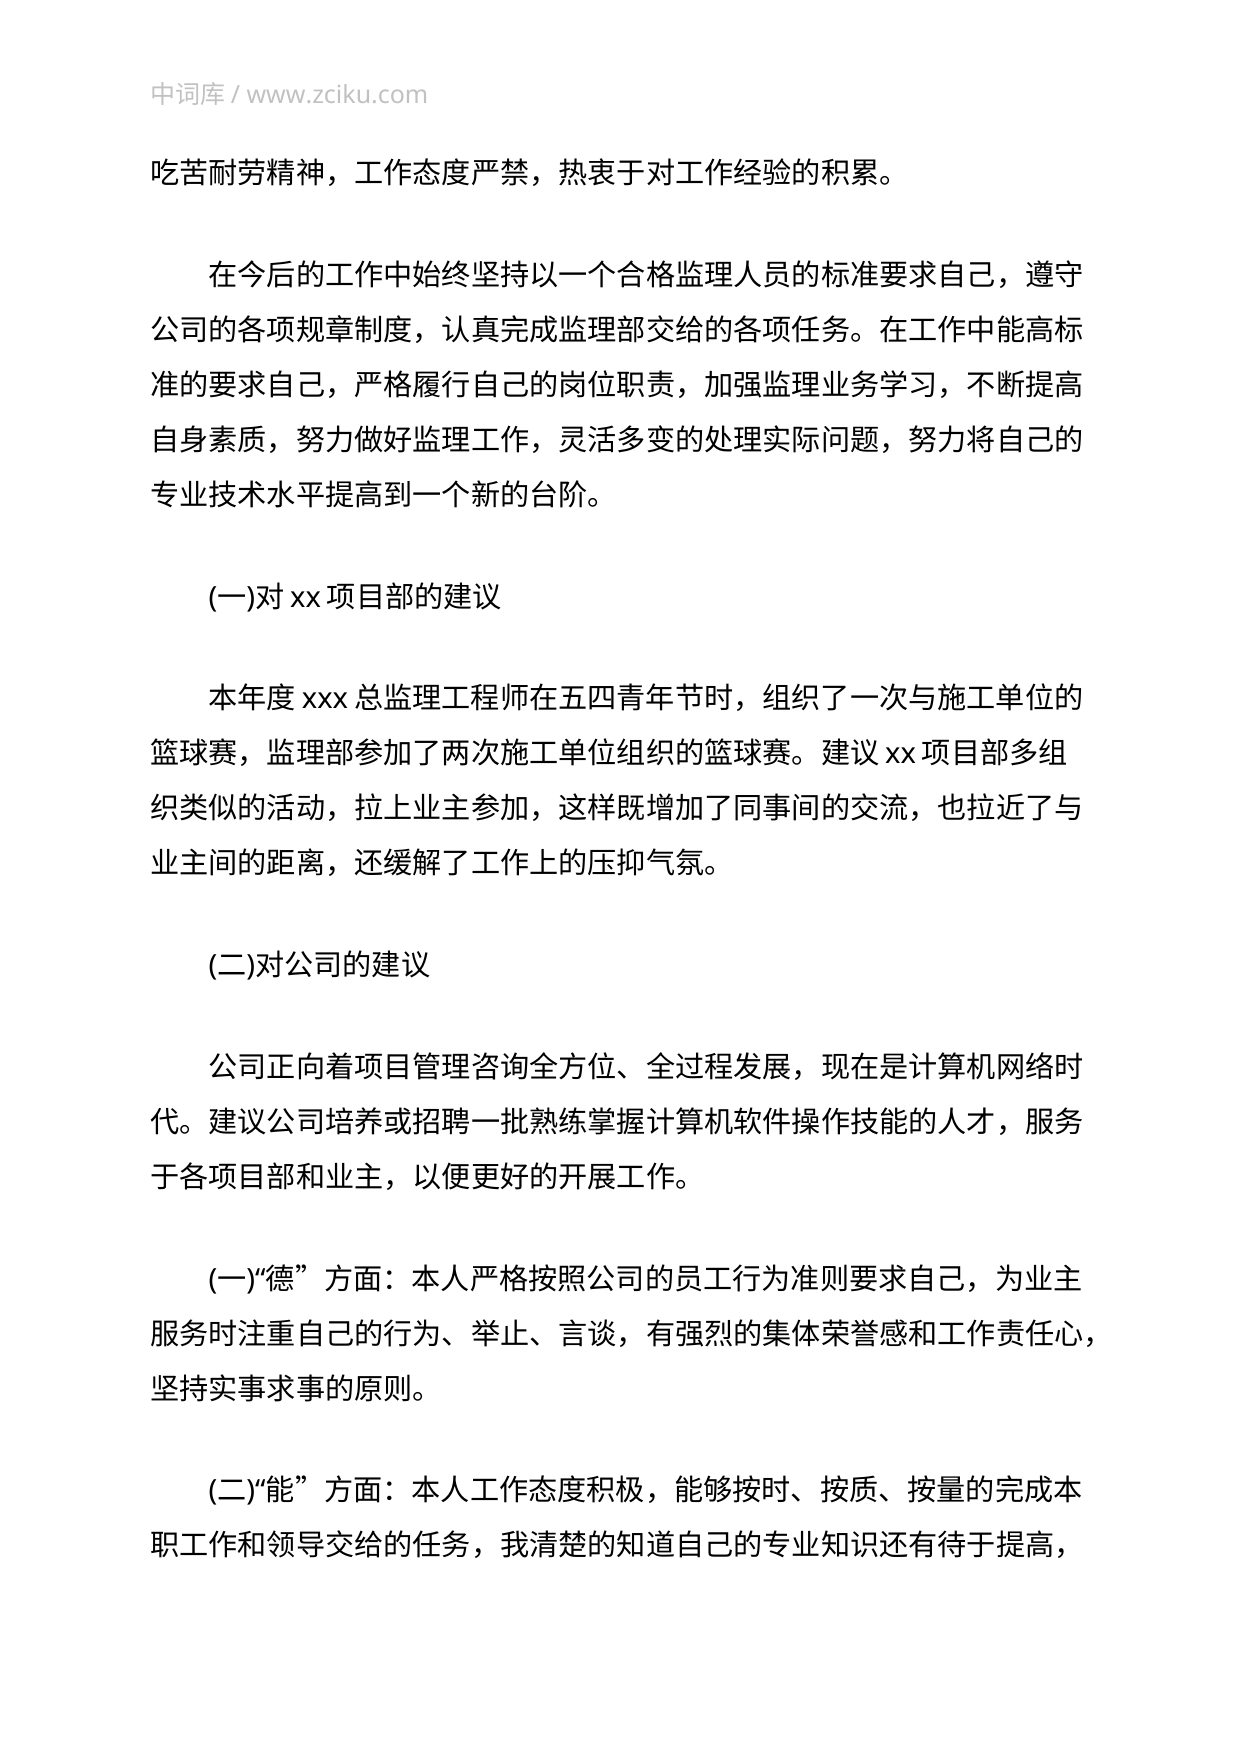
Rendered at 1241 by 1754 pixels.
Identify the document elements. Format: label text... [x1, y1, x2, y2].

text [150, 1467, 1090, 1564]
text 在今后的工作中始终坚持以一个合格监理人员的标准要求自己，遵守公司的各项规章制度，认真完成监理部交给的各项任务。在工作中能高标准的要求自己，严格履行自己的岗位职责，加强监理业务学习，不断提高自身素质，努力做好监理工作，灵活多变的处理实际问题，努力将自己的专业技术水平提高到一个新的台阶。 [150, 252, 1090, 514]
text (二)对公司的建议 [150, 942, 1090, 984]
text 公司正向着项目管理咨询全方位、全过程发展，现在是计算机网络时代。建议公司培养或招聘一批熟练掌握计算机软件操作技能的人才，服务于各项目部和业主，以便更好的开展工作。 [150, 1044, 1090, 1196]
text (一)“德”方面：本人严格按照公司的员工行为准则要求自己，为业主服务时注重自己的行为、举止、言谈，有强烈的集体荣誉感和工作责任心，坚持实事求事的原则。 [150, 1255, 1090, 1407]
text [150, 150, 1090, 192]
text 本年度xxx总监理工程师在五四青年节时，组织了一次与施工单位的篮球赛，监理部参加了两次施工单位组织的篮球赛。建议xx项目部多组织类似的活动，拉上业主参加，这样既增加了同事间的交流，也拉近了与业主间的距离，还缓解了工作上的压抑气氛。 [150, 675, 1090, 882]
text (一)对xx项目部的建议 [150, 573, 1090, 616]
